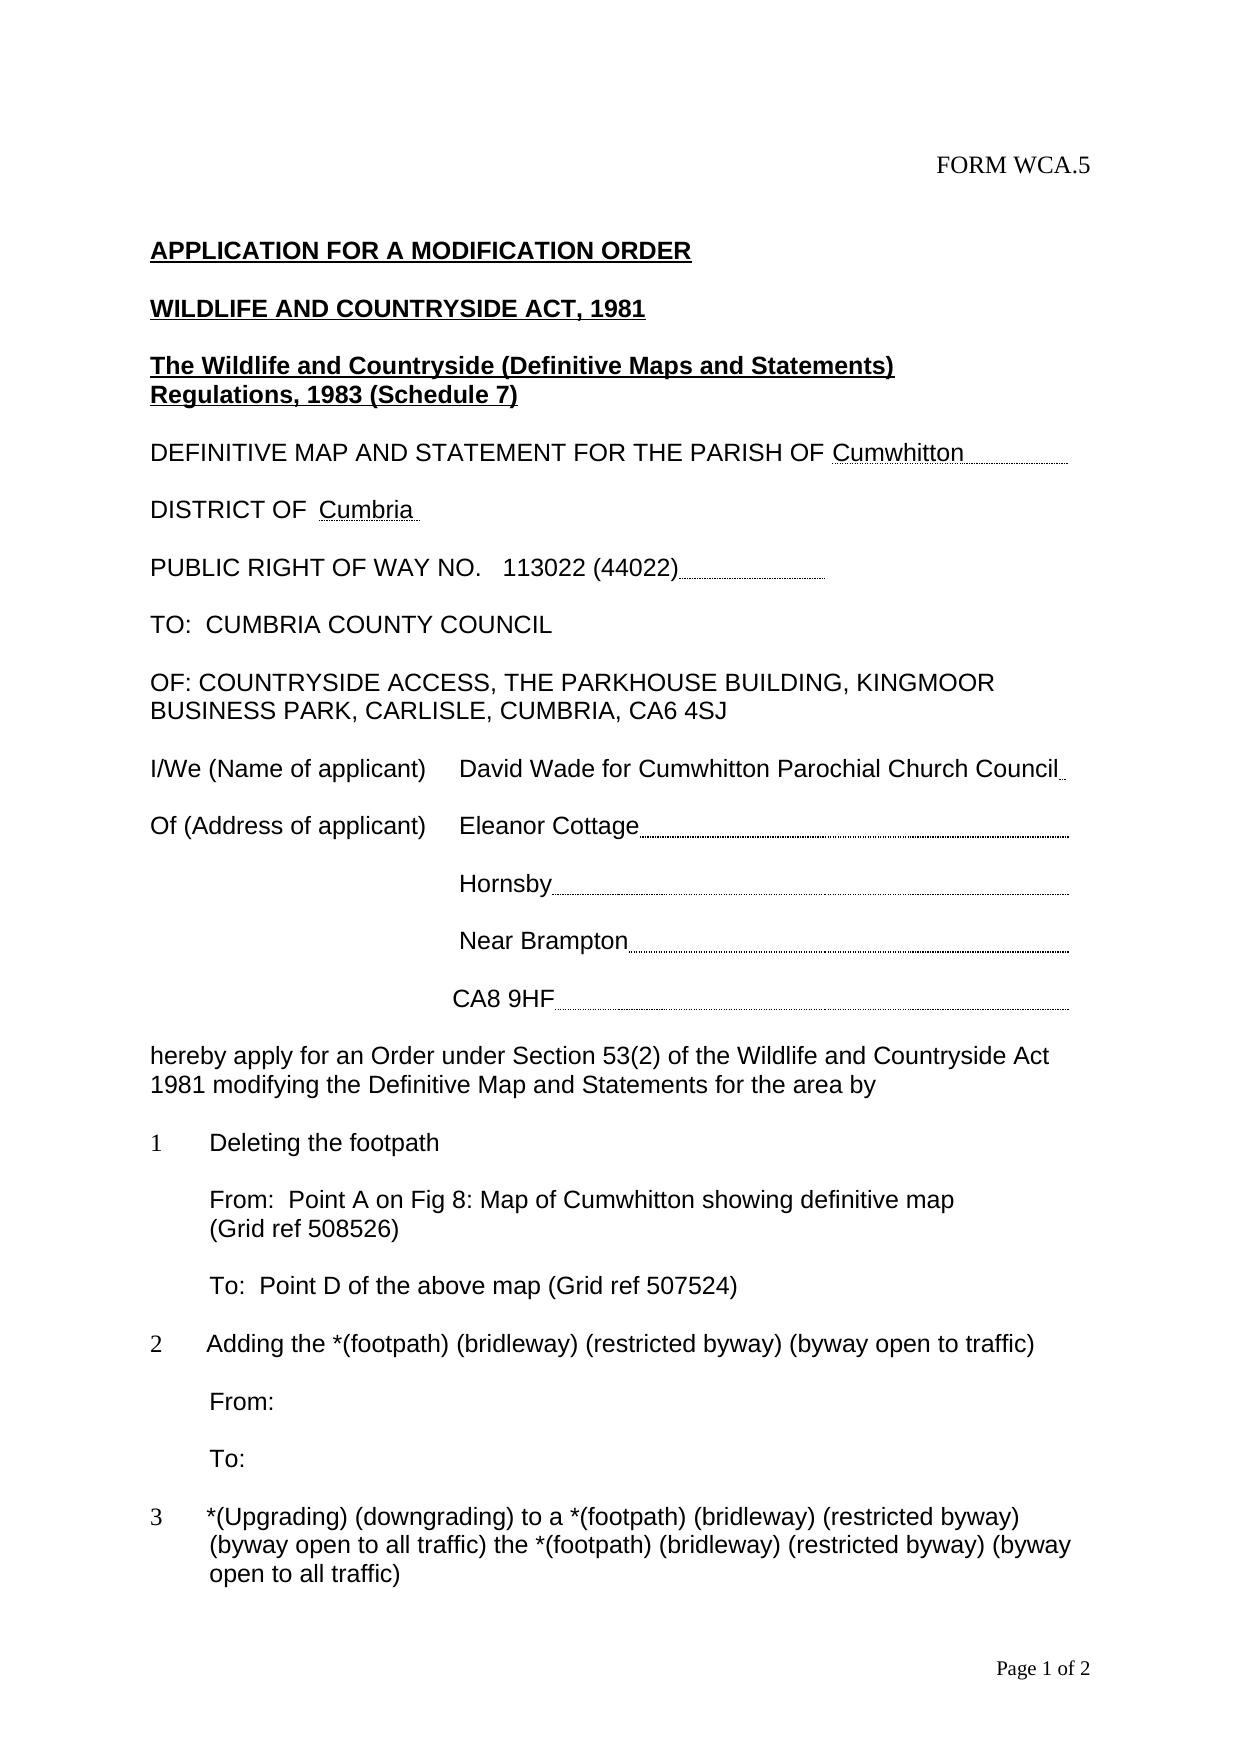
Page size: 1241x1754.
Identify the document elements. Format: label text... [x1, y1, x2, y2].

text CA8 9HF [150, 984, 1090, 1012]
text From: Point A on Fig 8: Map of Cumwhitton showing definitive map [209, 1185, 1090, 1214]
list Adding the *(footpath) (bridleway) (restricted byway) (byway open to traffic) [150, 1329, 1090, 1358]
text hereby apply for an Order under Section 53(2) of the Wildlife and Countryside Act 1981 modifying the Definitive Map and Statements for the area by [150, 1041, 1090, 1099]
text OF: COUNTRYSIDE ACCESS, THE PARKHOUSE BUILDING, KINGMOOR BUSINESS PARK, CARLISLE, CUMBRIA, CA6 4SJ [150, 667, 1090, 725]
text Of (Address of applicant) Eleanor Cottage [150, 811, 1090, 840]
text PUBLIC RIGHT OF WAY NO. 113022 (44022) [150, 552, 1090, 581]
text DISTRICT OF Cumbria [150, 495, 1090, 524]
text Hornsby [150, 869, 1090, 897]
text The Wildlife and Countryside (Definitive Maps and Statements) [150, 351, 1090, 380]
list Deleting the footpath [150, 1127, 1090, 1156]
text DEFINITIVE MAP AND STATEMENT FOR THE PARISH OF Cumwhitton [150, 437, 1090, 466]
text APPLICATION FOR A MODIFICATION ORDER [150, 236, 1090, 265]
text WILDLIFE AND COUNTRYSIDE ACT, 1981 [150, 294, 1090, 322]
text FORM WCA.5 [150, 150, 1090, 179]
text Near Brampton [150, 926, 1090, 955]
text To: [209, 1444, 1090, 1473]
list *(Upgrading) (downgrading) to a *(footpath) (bridleway) (restricted byway) (byway open to all traffic) the *(footpath) (bridleway) (restricted byway) (byway open to all traffic) [150, 1501, 1090, 1588]
text TO: CUMBRIA COUNTY COUNCIL [150, 610, 1090, 639]
text To: Point D of the above map (Grid ref 507524) [209, 1271, 1090, 1300]
text From: [209, 1386, 1090, 1415]
text I/We (Name of applicant) David Wade for Cumwhitton Parochial Church Council [150, 754, 1090, 782]
text (Grid ref 508526) [209, 1214, 1090, 1243]
text Regulations, 1983 (Schedule 7) [150, 380, 1090, 409]
